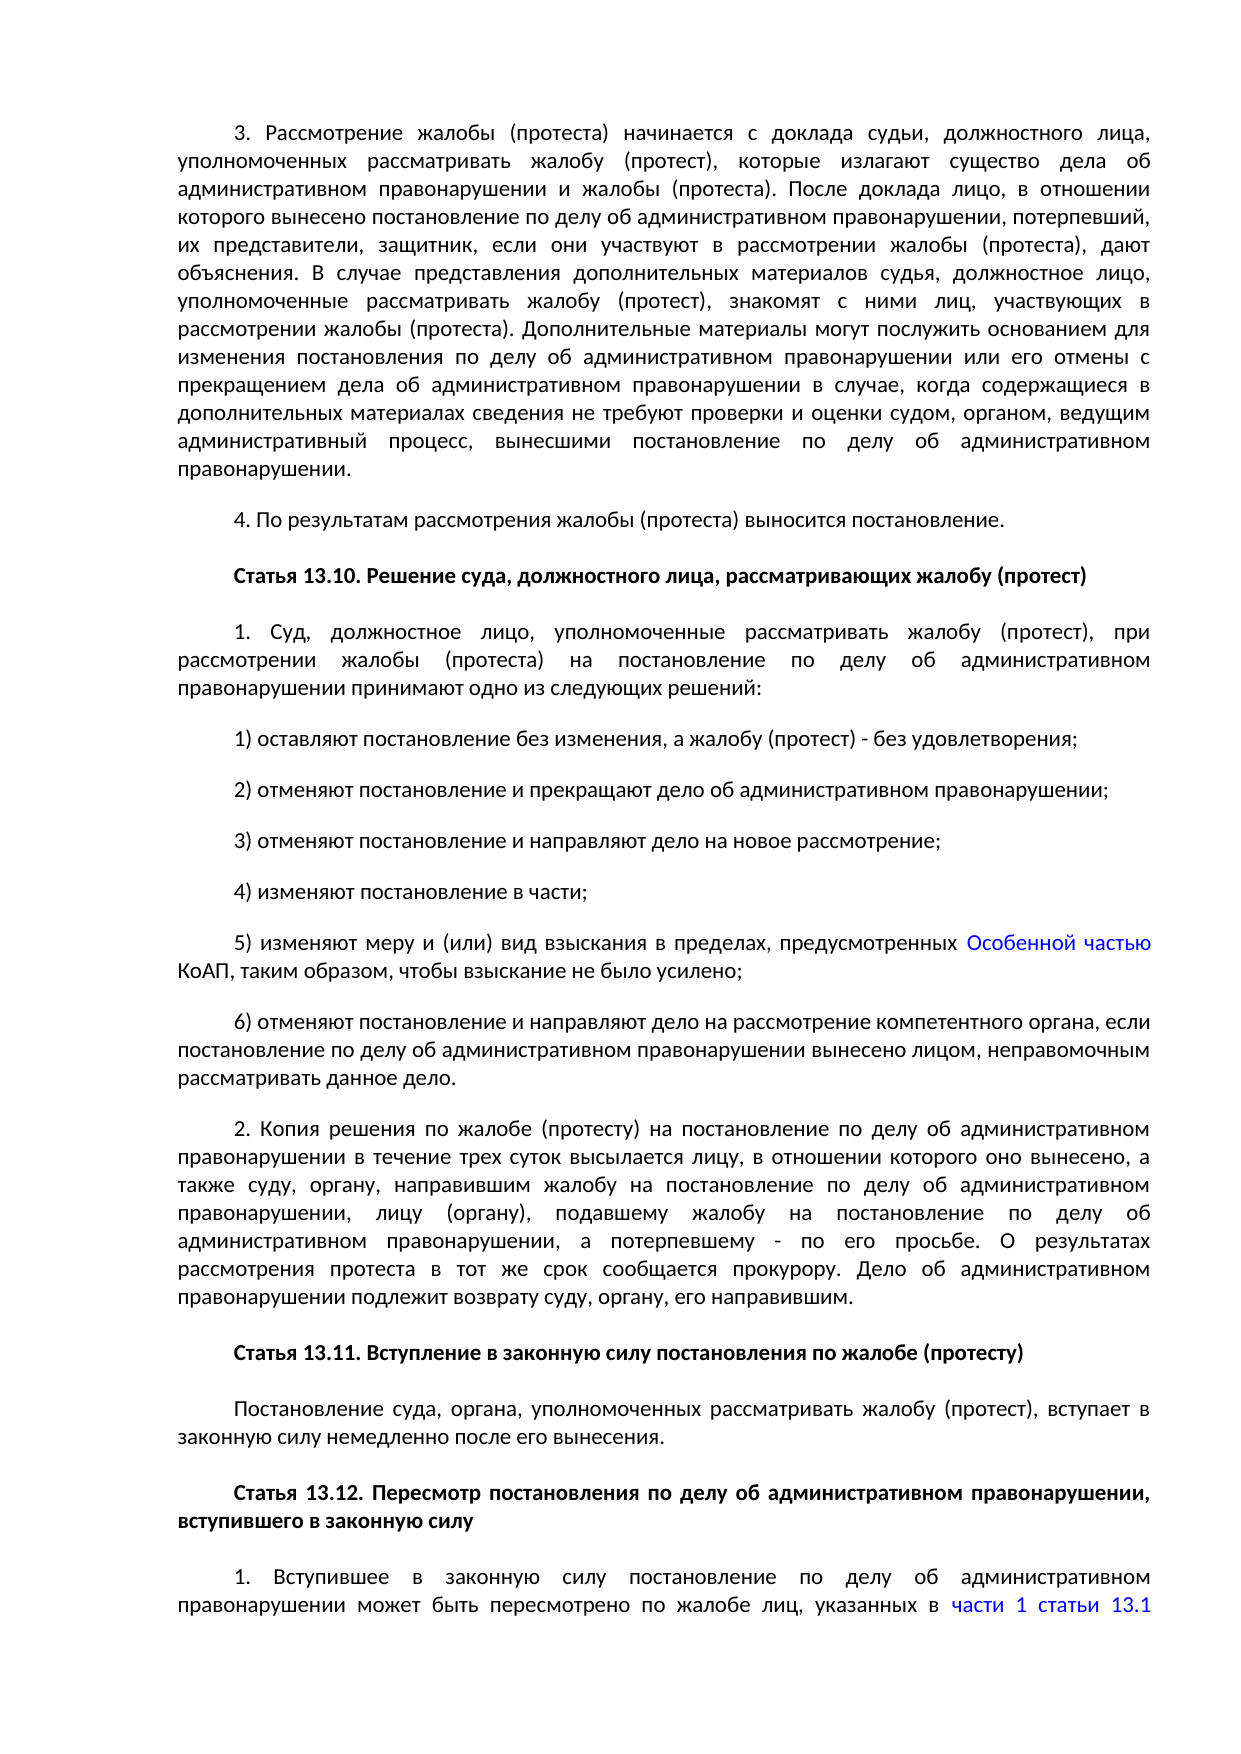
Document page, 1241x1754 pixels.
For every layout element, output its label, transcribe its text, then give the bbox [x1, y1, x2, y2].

text Статья 13.12. Пересмотр постановления по делу об административном правонарушении, вступившего в законную силу [177, 1478, 1152, 1534]
text 6) отменяют постановление и направляют дело на рассмотрение компетентного органа, если постановление по делу об административном правонарушении вынесено лицом, неправомочным рассматривать данное дело. [177, 1007, 1152, 1091]
text Статья 13.10. Решение суда, должностного лица, рассматривающих жалобу (протест) [177, 561, 1152, 589]
text 2. Копия решения по жалобе (протесту) на постановление по делу об административном правонарушении в течение трех суток высылается лицу, в отношении которого оно вынесено, а также суду, органу, направившим жалобу на постановление по делу об административном правонарушении, лицу (органу), подавшему жалобу на постановление по делу об административном правонарушении, а потерпевшему - по его просьбе. О результатах рассмотрения протеста в тот же срок сообщается прокурору. Дело об административном правонарушении подлежит возврату суду, органу, его направившим. [177, 1114, 1152, 1310]
text 2) отменяют постановление и прекращают дело об административном правонарушении; [177, 775, 1152, 803]
text 3) отменяют постановление и направляют дело на новое рассмотрение; [177, 826, 1152, 854]
text 1. Суд, должностное лицо, уполномоченные рассматривать жалобу (протест), при рассмотрении жалобы (протеста) на постановление по делу об административном правонарушении принимают одно из следующих решений: [177, 617, 1152, 701]
text Постановление суда, органа, уполномоченных рассматривать жалобу (протест), вступает в законную силу немедленно после его вынесения. [177, 1394, 1152, 1450]
text 1) оставляют постановление без изменения, а жалобу (протест) - без удовлетворения; [177, 724, 1152, 752]
text 4) изменяют постановление в части; [177, 877, 1152, 905]
text 3. Рассмотрение жалобы (протеста) начинается с доклада судьи, должностного лица, уполномоченных рассматривать жалобу (протест), которые излагают существо дела об административном правонарушении и жалобы (протеста). После доклада лицо, в отношении которого вынесено постановление по делу об административном правонарушении, потерпевший, их представители, защитник, если они участвуют в рассмотрении жалобы (протеста), дают объяснения. В случае представления дополнительных материалов судья, должностное лицо, уполномоченные рассматривать жалобу (протест), знакомят с ними лиц, участвующих в рассмотрении жалобы (протеста). Дополнительные материалы могут послужить основанием для изменения постановления по делу об административном правонарушении или его отмены с прекращением дела об административном правонарушении в случае, когда содержащиеся в дополнительных материалах сведения не требуют проверки и оценки судом, органом, ведущим административный процесс, вынесшими постановление по делу об административном правонарушении. [177, 118, 1152, 482]
text 4. По результатам рассмотрения жалобы (протеста) выносится постановление. [177, 505, 1152, 533]
text 5) изменяют меру и (или) вид взыскания в пределах, предусмотренных Особенной частью КоАП, таким образом, чтобы взыскание не было усилено; [177, 928, 1152, 984]
text Статья 13.11. Вступление в законную силу постановления по жалобе (протесту) [177, 1338, 1152, 1366]
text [177, 1562, 1152, 1618]
